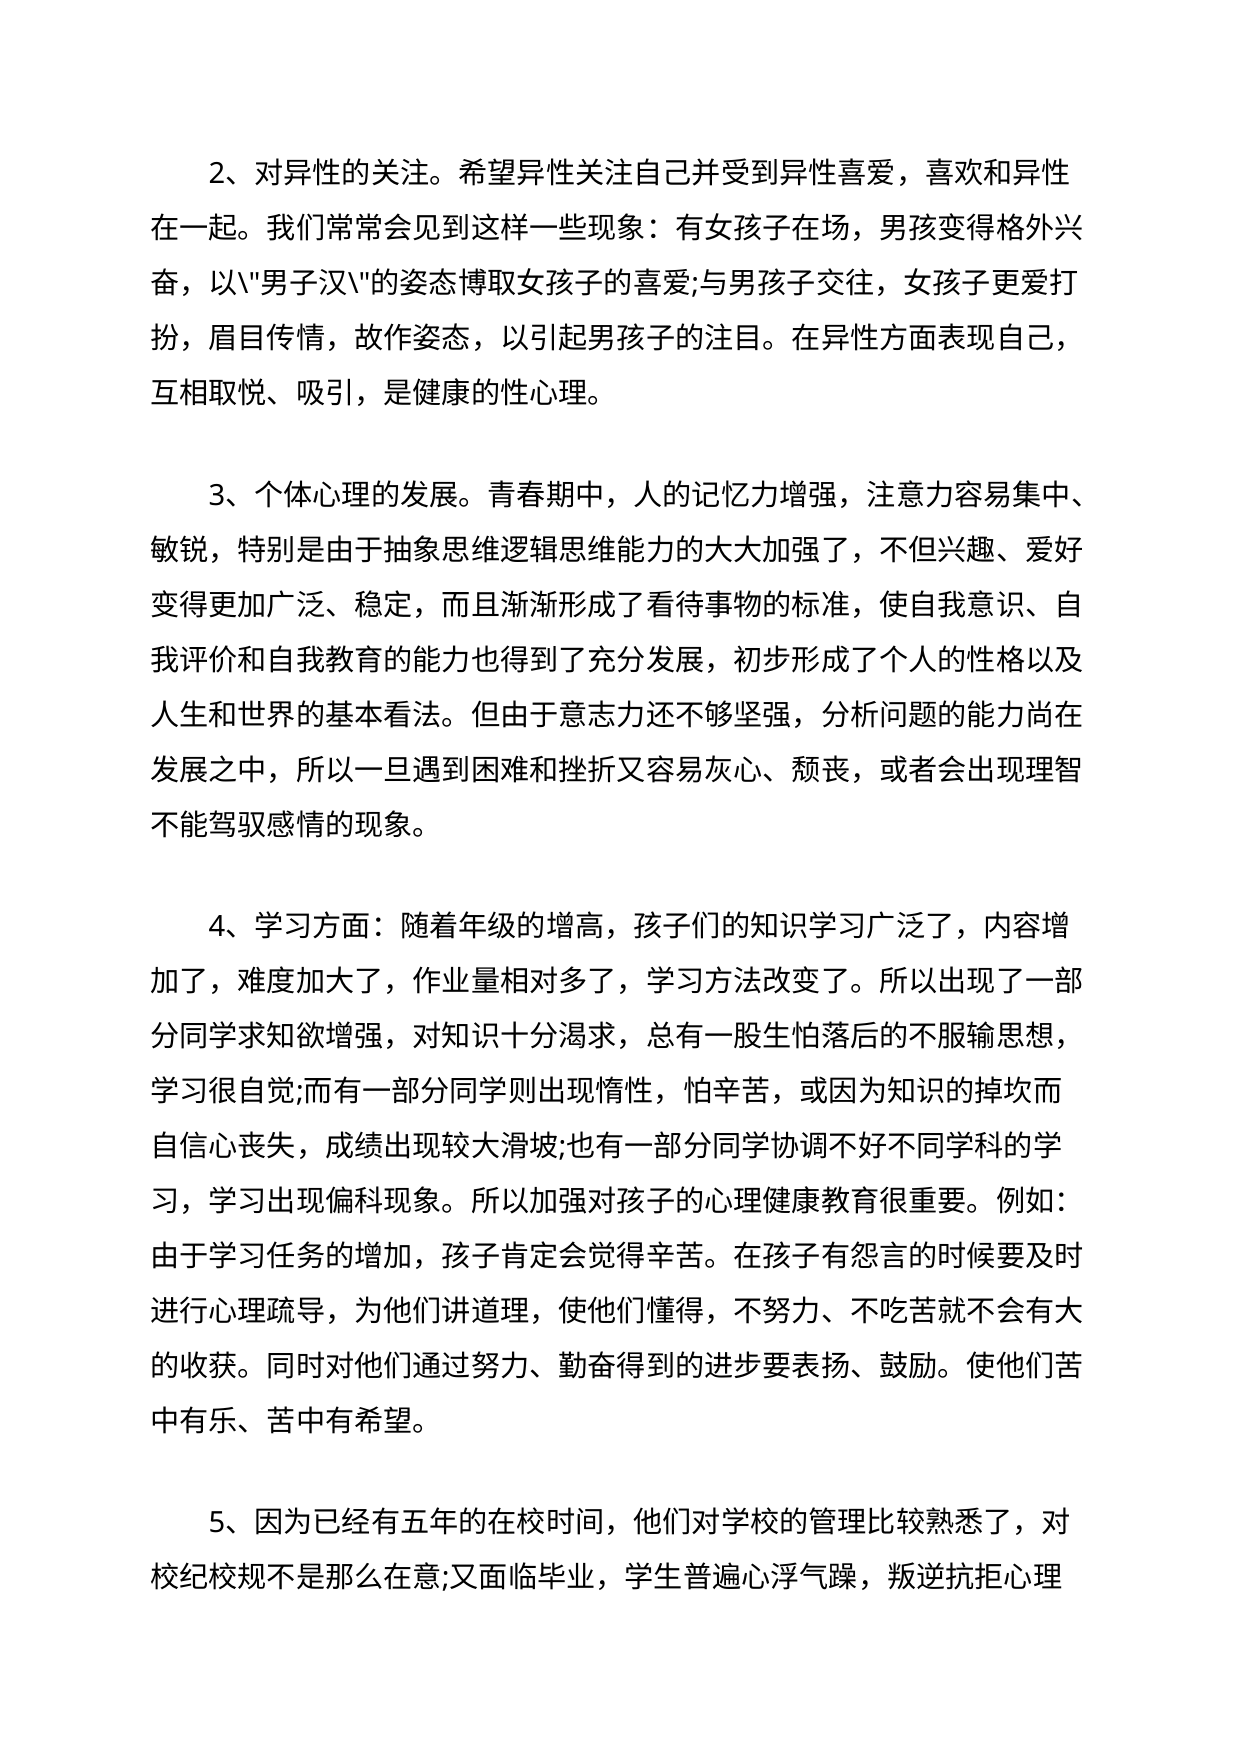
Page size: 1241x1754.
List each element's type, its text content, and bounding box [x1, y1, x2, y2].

text 2、对异性的关注。希望异性关注自己并受到异性喜爱，喜欢和异性在一起。我们常常会见到这样一些现象：有女孩子在场，男孩变得格外兴奋，以\"男子汉\"的姿态博取女孩子的喜爱;与男孩子交往，女孩子更爱打扮，眉目传情，故作姿态，以引起男孩子的注目。在异性方面表现自己，互相取悦、吸引，是健康的性心理。 [150, 150, 1090, 412]
text 3、个体心理的发展。青春期中，人的记忆力增强，注意力容易集中、敏锐，特别是由于抽象思维逻辑思维能力的大大加强了，不但兴趣、爱好变得更加广泛、稳定，而且渐渐形成了看待事物的标准，使自我意识、自我评价和自我教育的能力也得到了充分发展，初步形成了个人的性格以及人生和世界的基本看法。但由于意志力还不够坚强，分析问题的能力尚在发展之中，所以一旦遇到困难和挫折又容易灰心、颓丧，或者会出现理智不能驾驭感情的现象。 [150, 472, 1090, 843]
text 4、学习方面：随着年级的增高，孩子们的知识学习广泛了，内容增加了，难度加大了，作业量相对多了，学习方法改变了。所以出现了一部分同学求知欲增强，对知识十分渴求，总有一股生怕落后的不服输思想，学习很自觉;而有一部分同学则出现惰性，怕辛苦，或因为知识的掉坎而自信心丧失，成绩出现较大滑坡;也有一部分同学协调不好不同学科的学习，学习出现偏科现象。所以加强对孩子的心理健康教育很重要。例如：由于学习任务的增加，孩子肯定会觉得辛苦。在孩子有怨言的时候要及时进行心理疏导，为他们讲道理，使他们懂得，不努力、不吃苦就不会有大的收获。同时对他们通过努力、勤奋得到的进步要表扬、鼓励。使他们苦中有乐、苦中有希望。 [150, 903, 1090, 1439]
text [150, 1499, 1090, 1596]
